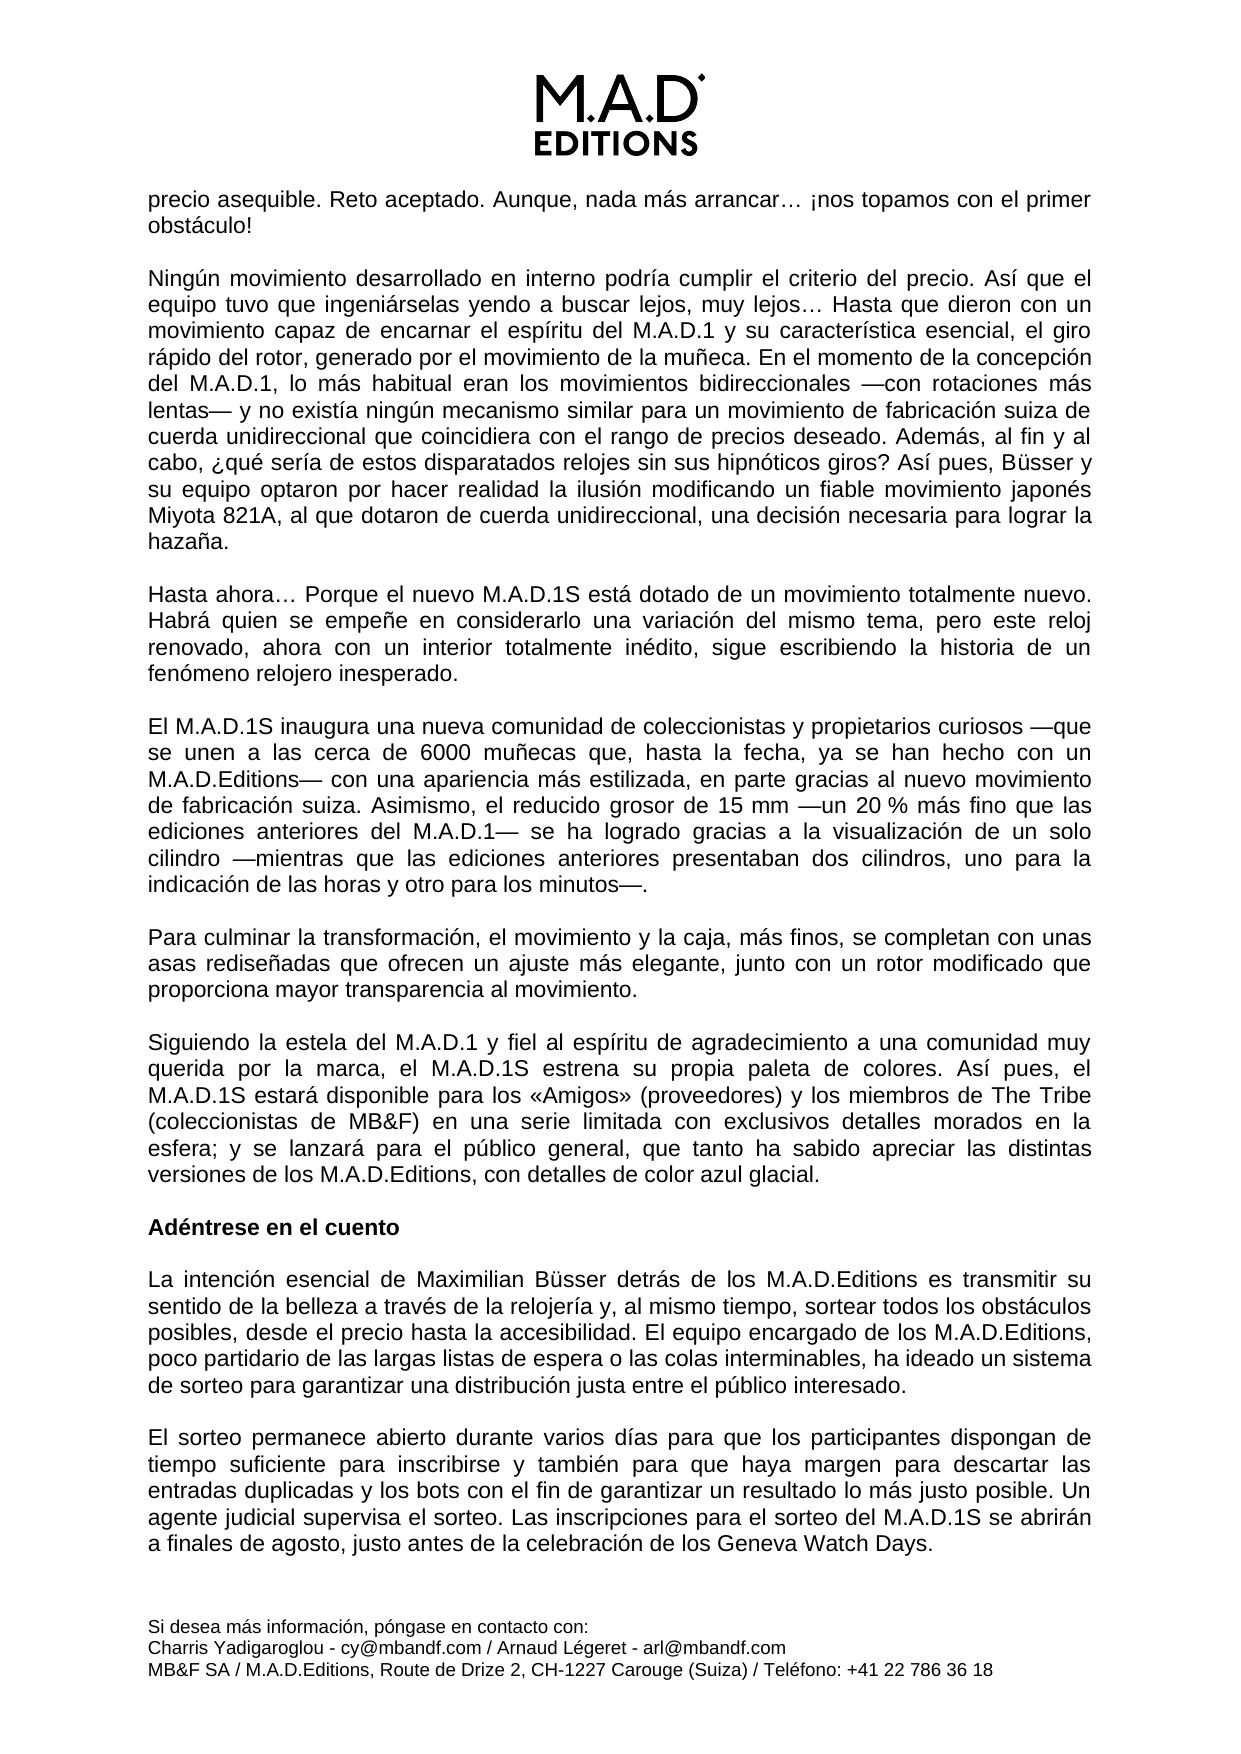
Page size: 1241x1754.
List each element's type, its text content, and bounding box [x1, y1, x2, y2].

text Para culminar la transformación, el movimiento y la caja, más finos, se completan con unas asas rediseñadas que ofrecen un ajuste más elegante, junto con un rotor modificado que proporciona mayor transparencia al movimiento. [148, 924, 1092, 1003]
text El sorteo permanece abierto durante varios días para que los participantes dispongan de tiempo suficiente para inscribirse y también para que haya margen para descartar las entradas duplicadas y los bots con el fin de garantizar un resultado lo más justo posible. Un agente judicial supervisa el sorteo. Las inscripciones para el sorteo del M.A.D.1S se abrirán a finales de agosto, justo antes de la celebración de los Geneva Watch Days. [148, 1424, 1092, 1556]
text Ningún movimiento desarrollado en interno podría cumplir el criterio del precio. Así que el equipo tuvo que ingeniárselas yendo a buscar lejos, muy lejos… Hasta que dieron con un movimiento capaz de encarnar el espíritu del M.A.D.1 y su característica esencial, el giro rápido del rotor, generado por el movimiento de la muñeca. En el momento de la concepción del M.A.D.1, lo más habitual eran los movimientos bidireccionales —con rotaciones más lentas— y no existía ningún mecanismo similar para un movimiento de fabricación suiza de cuerda unidireccional que coincidiera con el rango de precios deseado. Además, al fin y al cabo, ¿qué sería de estos disparatados relojes sin sus hipnóticos giros? Así pues, Büsser y su equipo optaron por hacer realidad la ilusión modificando un fiable movimiento japonés Miyota 821A, al que dotaron de cuerda unidireccional, una decisión necesaria para lograr la hazaña. [148, 265, 1092, 555]
text Adéntrese en el cuento [148, 1213, 1092, 1240]
text La intención esencial de Maximilian Büsser detrás de los M.A.D.Editions es transmitir su sentido de la belleza a través de la relojería y, al mismo tiempo, sortear todos los obstáculos posibles, desde el precio hasta la accesibilidad. El equipo encargado de los M.A.D.Editions, poco partidario de las largas listas de espera o las colas interminables, ha ideado un sistema de sorteo para garantizar una distribución justa entre el público interesado. [148, 1266, 1092, 1398]
text Hasta ahora… Porque el nuevo M.A.D.1S está dotado de un movimiento totalmente nuevo. Habrá quien se empeñe en considerarlo una variación del mismo tema, pero este reloj renovado, ahora con un interior totalmente inédito, sigue escribiendo la historia de un fenómeno relojero inesperado. [148, 581, 1092, 686]
picture [535, 73, 705, 156]
text Siguiendo la estela del M.A.D.1 y fiel al espíritu de agradecimiento a una comunidad muy querida por la marca, el M.A.D.1S estrena su propia paleta de colores. Así pues, el M.A.D.1S estará disponible para los «Amigos» (proveedores) y los miembros de The Tribe (coleccionistas de MB&F) en una serie limitada con exclusivos detalles morados en la esfera; y se lanzará para el público general, que tanto ha sabido apreciar las distintas versiones de los M.A.D.Editions, con detalles de color azul glacial. [148, 1029, 1092, 1187]
text El M.A.D.1S inaugura una nueva comunidad de coleccionistas y propietarios curiosos —que se unen a las cerca de 6000 muñecas que, hasta la fecha, ya se han hecho con un M.A.D.Editions— con una apariencia más estilizada, en parte gracias al nuevo movimiento de fabricación suiza. Asimismo, el reducido grosor de 15 mm —un 20 % más fino que las ediciones anteriores del M.A.D.1— se ha logrado gracias a la visualización de un solo cilindro —mientras que las ediciones anteriores presentaban dos cilindros, uno para la indicación de las horas y otro para los minutos—. [148, 713, 1092, 897]
